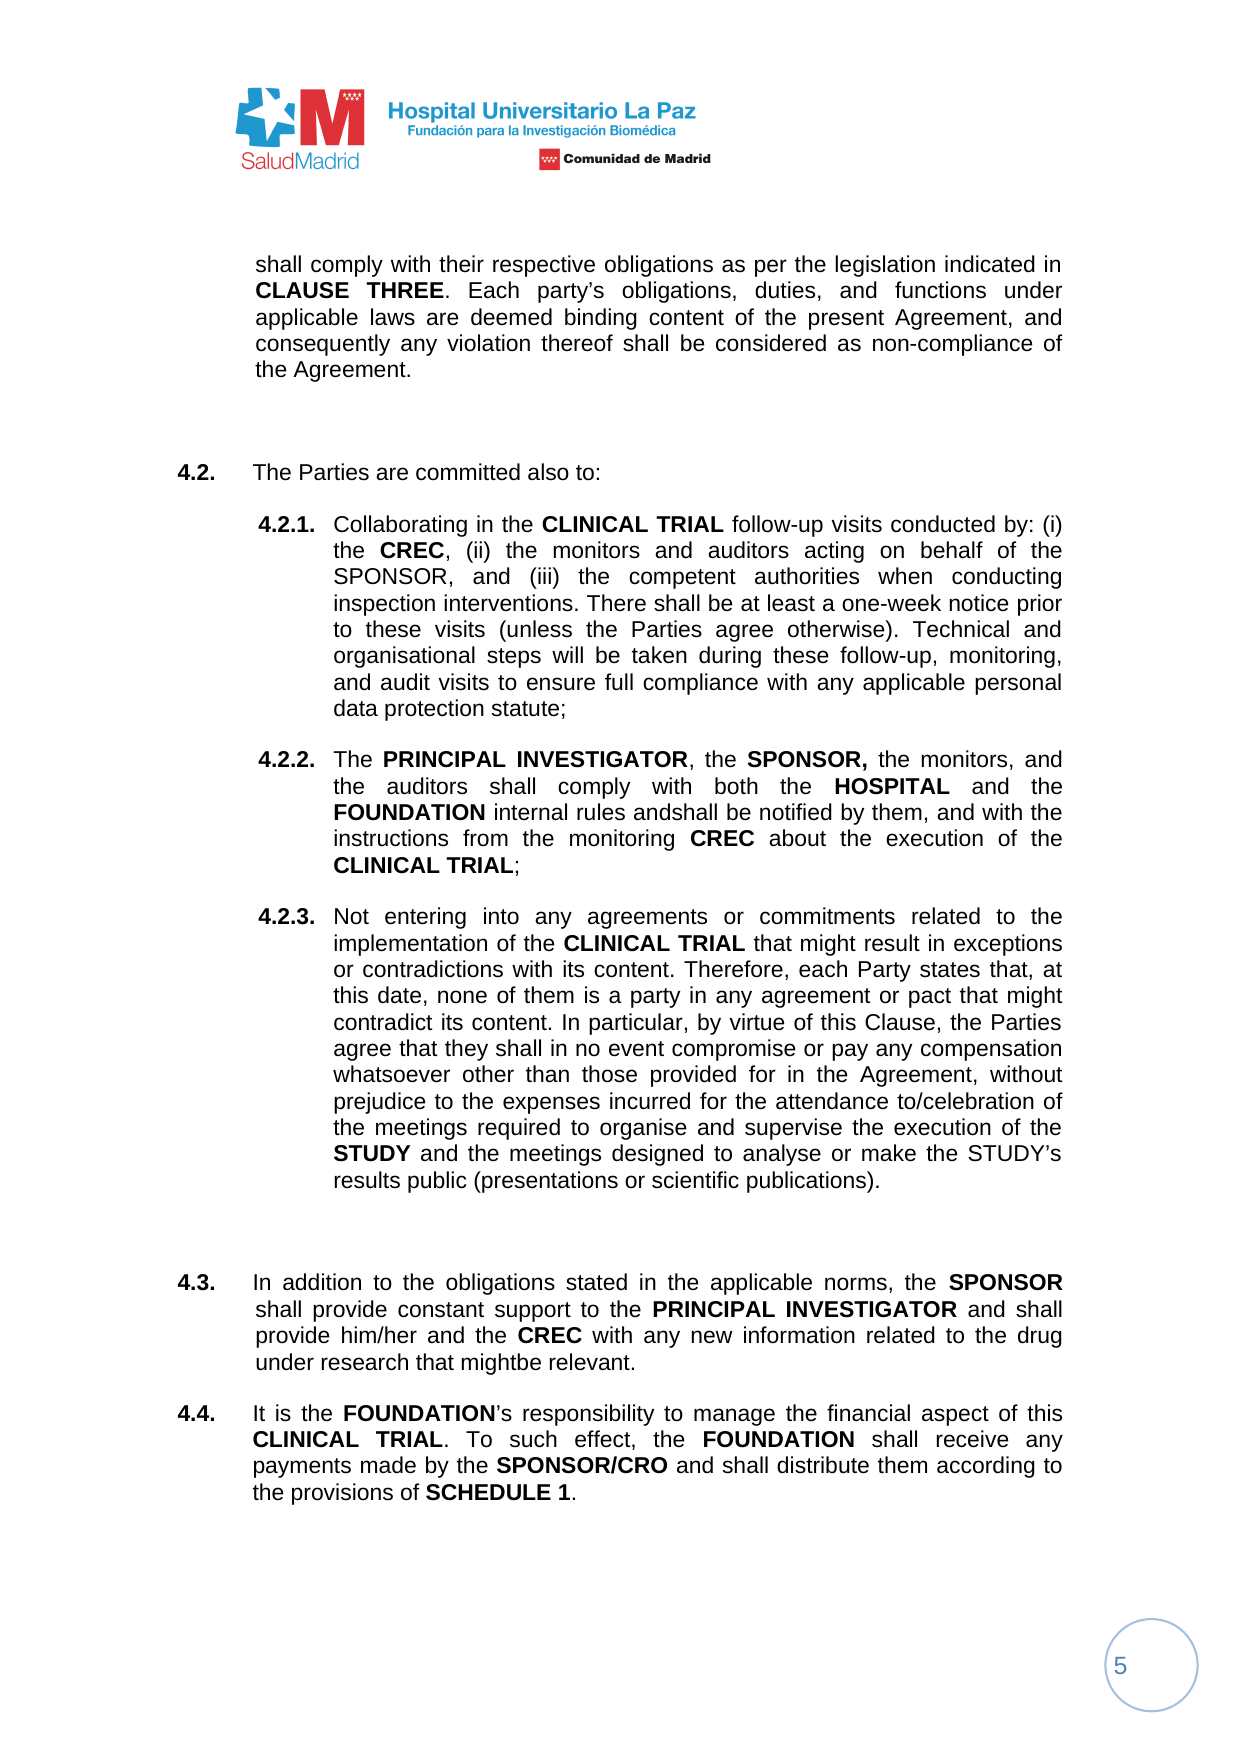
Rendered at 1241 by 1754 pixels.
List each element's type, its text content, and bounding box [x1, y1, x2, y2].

list In addition to the obligations stated in the applicable norms, the SPONSOR shall provide constant support to the PRINCIPAL INVESTIGATOR and shall provide him/her and the CREC with any new information related to the drug under research that mightbe relevant. [177, 1269, 1063, 1375]
list It is the FOUNDATION’s responsibility to manage the financial aspect of this CLINICAL TRIAL. To such effect, the FOUNDATION shall receive any payments made by the SPONSOR/CRO and shall distribute them according to the provisions of SCHEDULE 1. [177, 1400, 1063, 1505]
list The PRINCIPAL INVESTIGATOR, the SPONSOR, the monitors, and the auditors shall comply with both the HOSPITAL and the FOUNDATION internal rules andshall be notified by them, and with the instructions from the monitoring CREC about the execution of the CLINICAL TRIAL; [258, 746, 1063, 878]
list Collaborating in the CLINICAL TRIAL follow-up visits conducted by: (i) the CREC, (ii) the monitors and auditors acting on behalf of the SPONSOR, and (iii) the competent authorities when conducting inspection interventions. There shall be at least a one-week notice prior to these visits (unless the Parties agree otherwise). Technical and organisational steps will be taken during these follow-up, monitoring, and audit visits to ensure full compliance with any applicable personal data protection statute; [258, 511, 1063, 721]
list Not entering into any agreements or commitments related to the implementation of the CLINICAL TRIAL that might result in exceptions or contradictions with its content. Therefore, each Party states that, at this date, none of them is a party in any agreement or pact that might contradict its content. In particular, by virtue of this Clause, the Parties agree that they shall in no event compromise or pay any compensation whatsoever other than those provided for in the Agreement, without prejudice to the expenses incurred for the attendance to/celebration of the meetings required to organise and supervise the execution of the STUDY and the meetings designed to analyse or make the STUDY’s results public (presentations or scientific publications). [258, 903, 1063, 1193]
picture [177, 59, 768, 206]
list The Parties are committed also to: [177, 459, 1063, 486]
